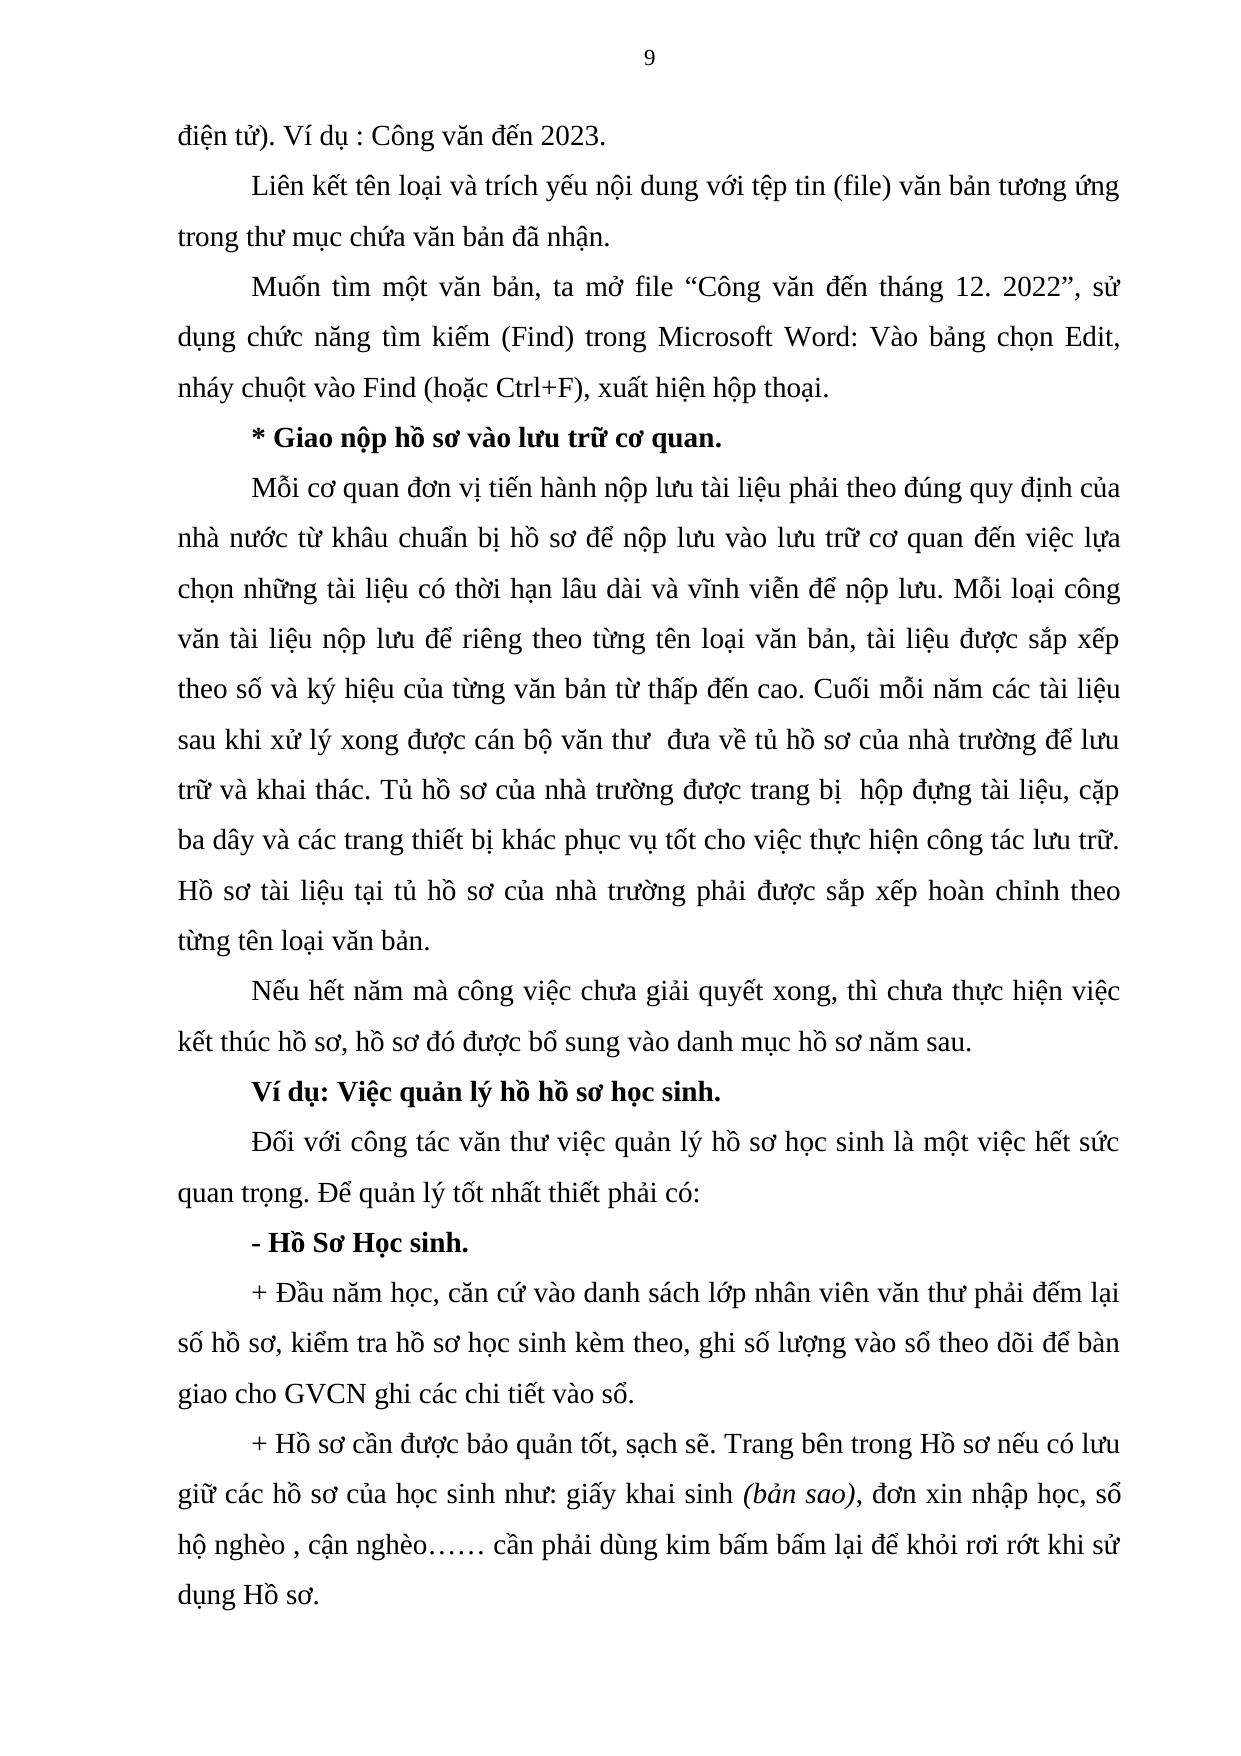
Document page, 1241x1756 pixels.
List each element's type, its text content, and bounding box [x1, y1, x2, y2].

text + Hồ sơ cần được bảo quản tốt, sạch sẽ. Trang bên trong Hồ sơ nếu có lưu giữ các hồ sơ của học sinh như: giấy khai sinh (bản sao), đơn xin nhập học, sổ hộ nghèo , cận nghèo…… cần phải dùng kim bấm bấm lại để khỏi rơi rớt khi sử dụng Hồ sơ. [177, 1426, 1122, 1611]
text Ví dụ: Việc quản lý hồ hồ sơ học sinh. [177, 1074, 1122, 1108]
text * Giao nộp hồ sơ vào lưu trữ cơ quan. [177, 420, 1122, 453]
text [177, 118, 1122, 152]
text + Đầu năm học, căn cứ vào danh sách lớp nhân viên văn thư phải đếm lại số hồ sơ, kiểm tra hồ sơ học sinh kèm theo, ghi số lượng vào sổ theo dõi để bàn giao cho GVCN ghi các chi tiết vào sổ. [177, 1275, 1122, 1409]
text Nếu hết năm mà công việc chưa giải quyết xong, thì chưa thực hiện việc kết thúc hồ sơ, hồ sơ đó được bổ sung vào danh mục hồ sơ năm sau. [177, 973, 1122, 1057]
text Mỗi cơ quan đơn vị tiến hành nộp lưu tài liệu phải theo đúng quy định của nhà nước từ khâu chuẩn bị hồ sơ để nộp lưu vào lưu trữ cơ quan đến việc lựa chọn những tài liệu có thời hạn lâu dài và vĩnh viễn để nộp lưu. Mỗi loại công văn tài liệu nộp lưu để riêng theo từng tên loại văn bản, tài liệu được sắp xếp theo số và ký hiệu của từng văn bản từ thấp đến cao. Cuối mỗi năm các tài liệu sau khi xử lý xong được cán bộ văn thư đưa về tủ hồ sơ của nhà trường để lưu trữ và khai thác. Tủ hồ sơ của nhà trường được trang bị hộp đựng tài liệu, cặp ba dây và các trang thiết bị khác phục vụ tốt cho việc thực hiện công tác lưu trữ. Hồ sơ tài liệu tại tủ hồ sơ của nhà trường phải được sắp xếp hoàn chỉnh theo từng tên loại văn bản. [177, 470, 1122, 957]
text Đối với công tác văn thư việc quản lý hồ sơ học sinh là một việc hết sức quan trọng. Để quản lý tốt nhất thiết phải có: [177, 1124, 1122, 1208]
text Muốn tìm một văn bản, ta mở file “Công văn đến tháng 12. 2022”, sử dụng chức năng tìm kiếm (Find) trong Microsoft Word: Vào bảng chọn Edit, nháy chuột vào Find (hoặc Ctrl+F), xuất hiện hộp thoại. [177, 269, 1122, 403]
text - Hồ Sơ Học sinh. [177, 1225, 1122, 1258]
text Liên kết tên loại và trích yếu nội dung với tệp tin (file) văn bản tương ứng trong thư mục chứa văn bản đã nhận. [177, 168, 1122, 252]
